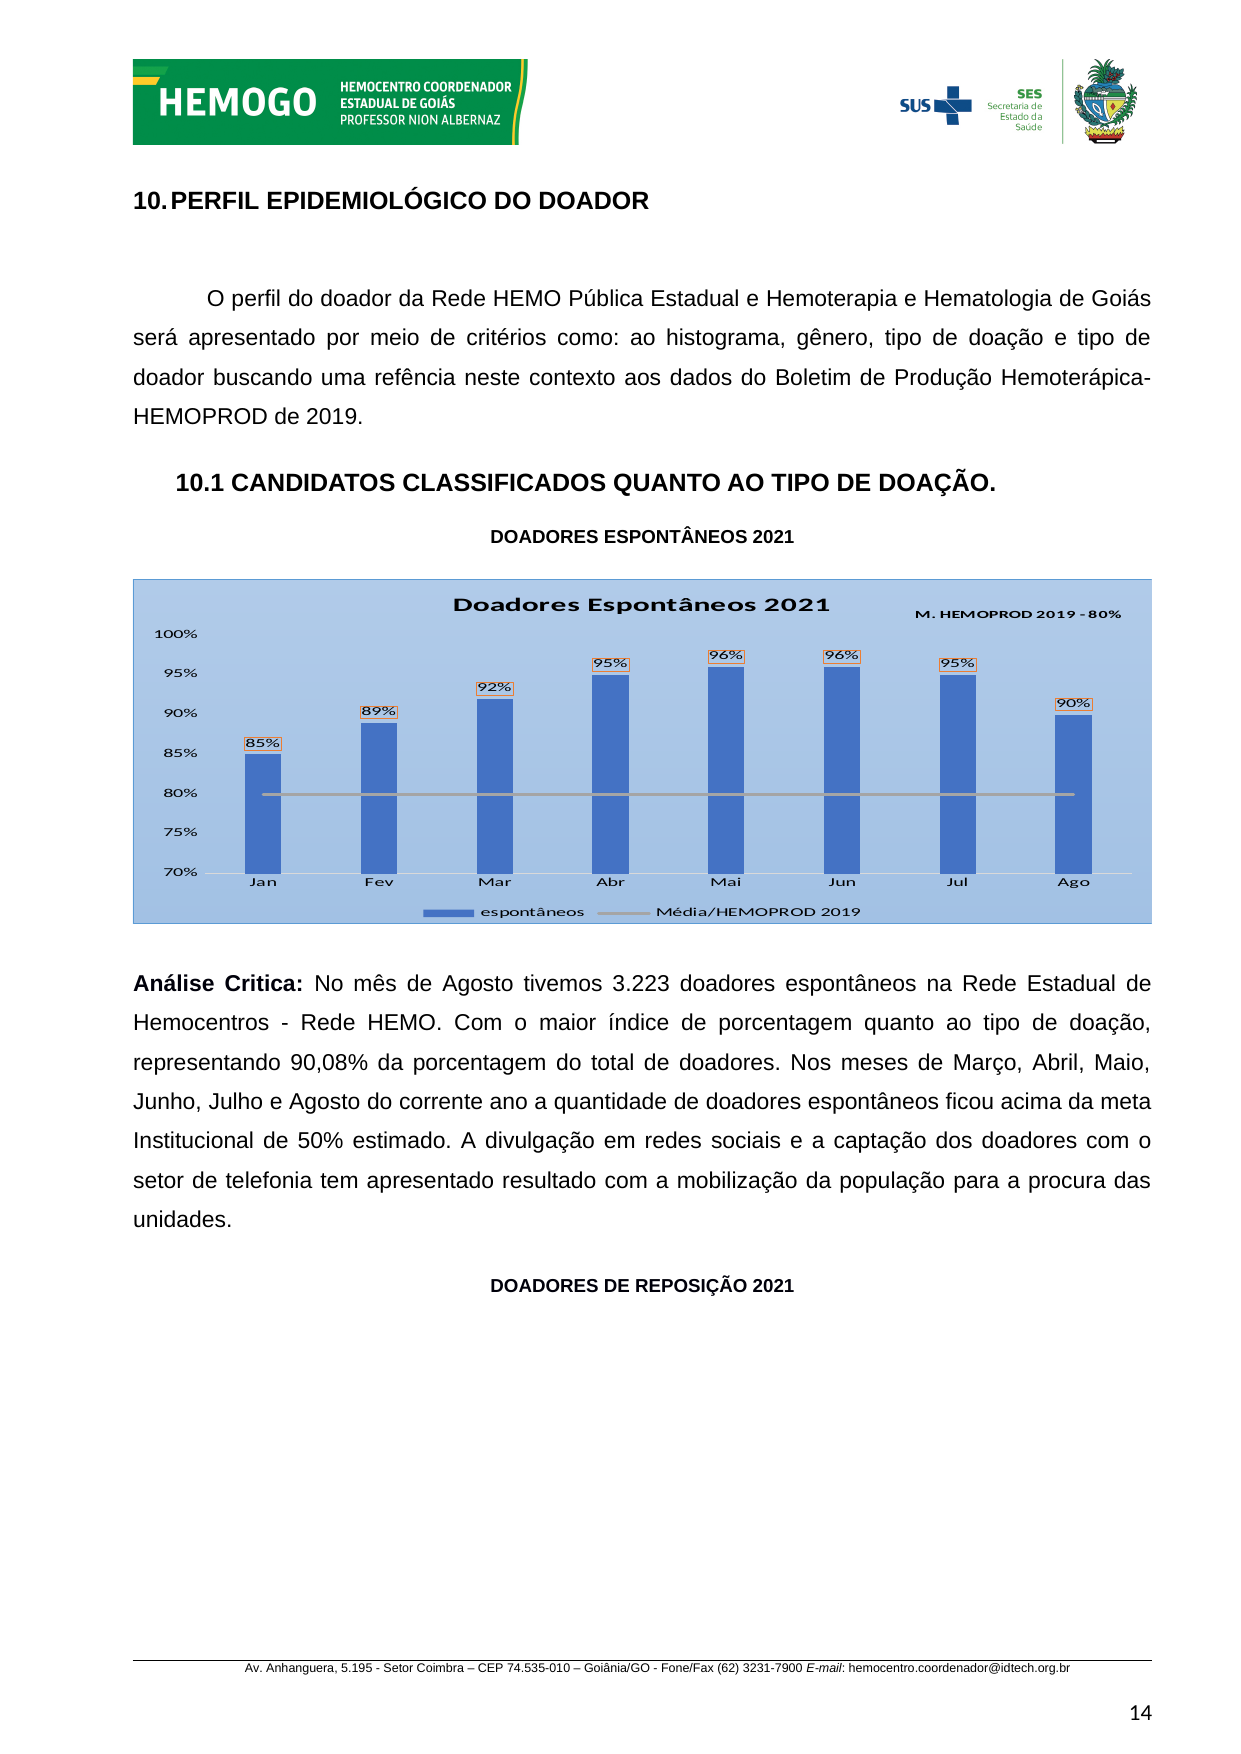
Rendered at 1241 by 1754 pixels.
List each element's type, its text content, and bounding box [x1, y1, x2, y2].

subtitle 10.1 CANDIDATOS CLASSIFICADOS QUANTO AO TIPO DE DOAÇÃO. [175, 468, 1152, 496]
picture [132, 59, 1137, 145]
text O perfil do doador da Rede HEMO Pública Estadual e Hemoterapia e Hematologia de Goiás será apresentado por meio de critérios como: ao histograma, gênero, tipo de doação e tipo de doador buscando uma refência neste contexto aos dados do Boletim de Produção Hemoterápica-HEMOPROD de 2019. [133, 285, 1152, 429]
text DOADORES ESPONTÂNEOS 2021 [133, 526, 1152, 547]
text DOADORES DE REPOSIÇÃO 2021 [133, 1275, 1152, 1297]
subtitle PERFIL EPIDEMIOLÓGICO DO DOADOR [133, 186, 1152, 215]
text Análise Critica: No mês de Agosto tivemos 3.223 doadores espontâneos na Rede Estadual de Hemocentros - Rede HEMO. Com o maior índice de porcentagem quanto ao tipo de doação, representando 90,08% da porcentagem do total de doadores. Nos meses de Março, Abril, Maio, Junho, Julho e Agosto do corrente ano a quantidade de doadores espontâneos ficou acima da meta Institucional de 50% estimado. A divulgação em redes sociais e a captação dos doadores com o setor de telefonia tem apresentado resultado com a mobilização da população para a procura das unidades. [133, 969, 1152, 1233]
